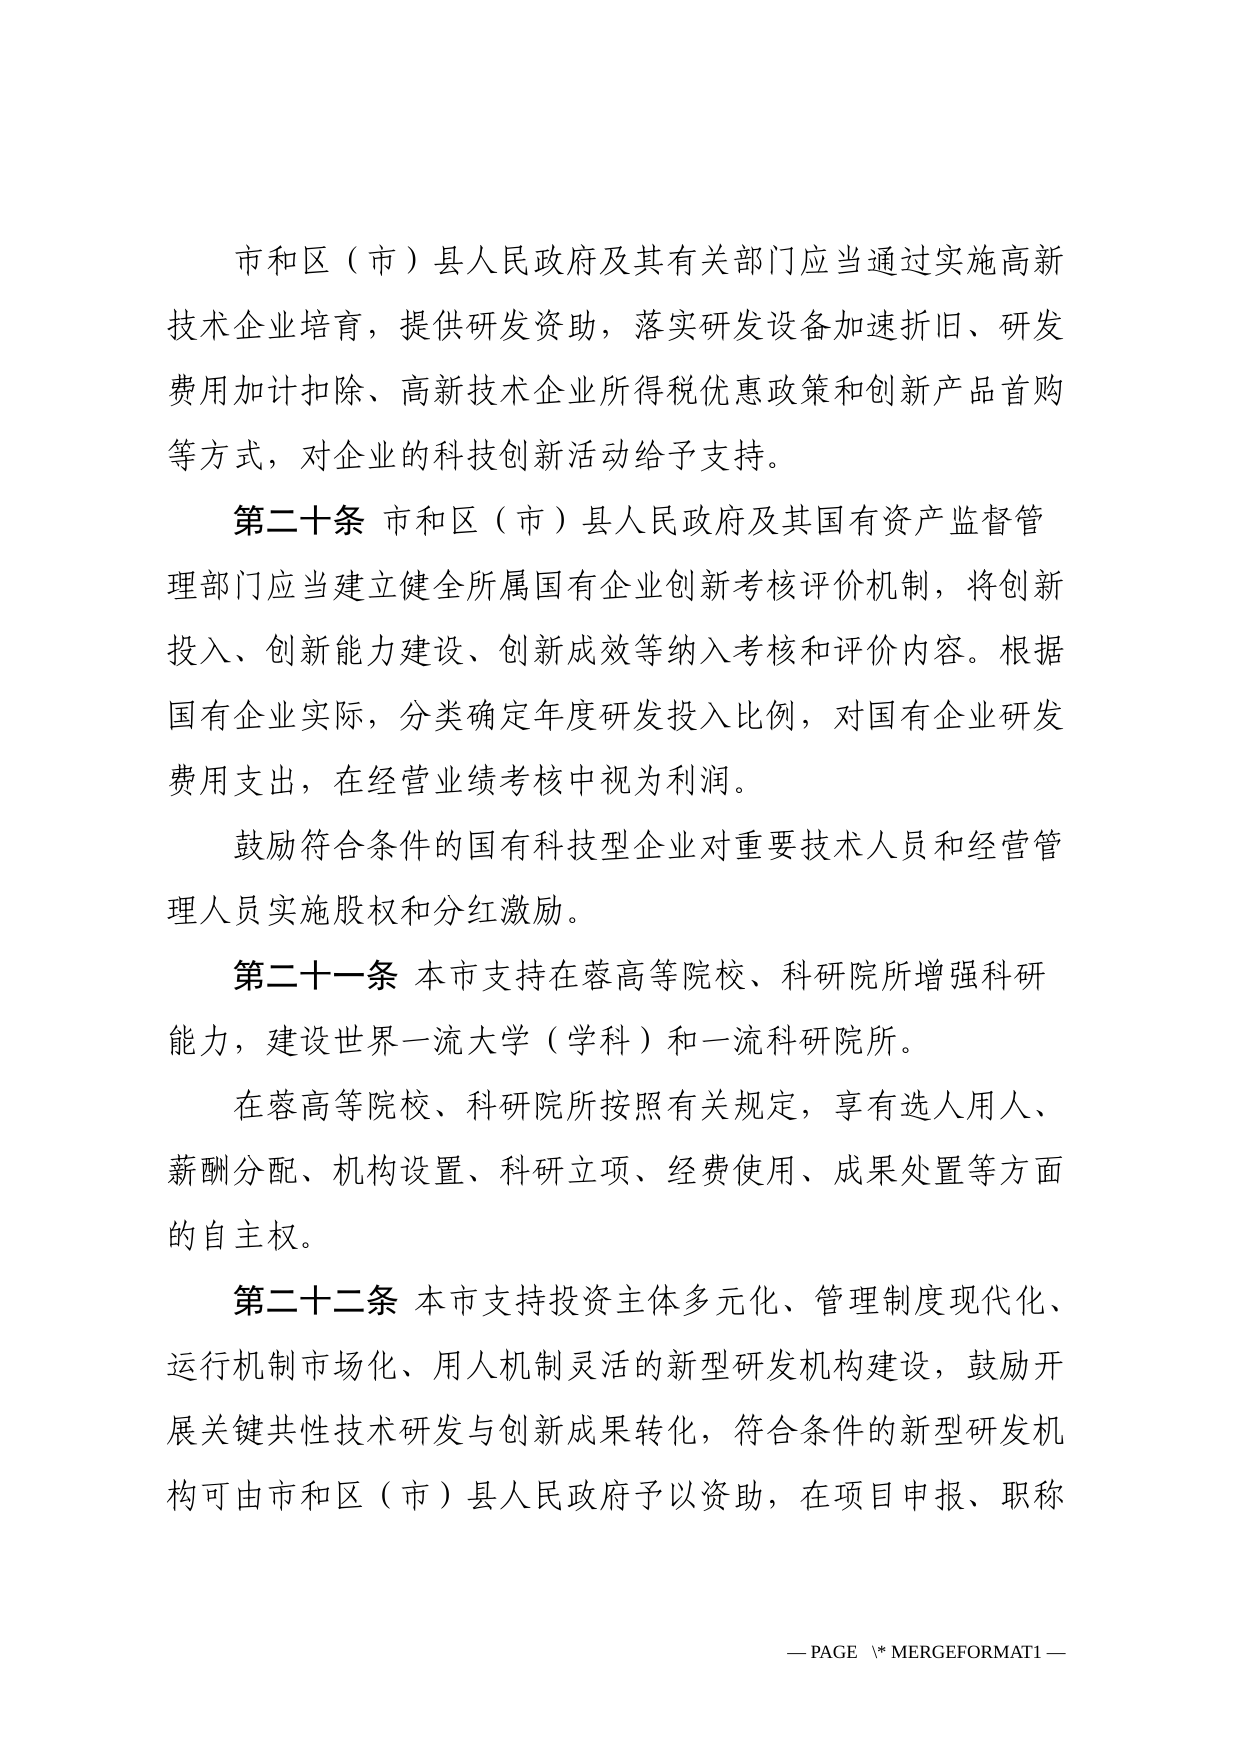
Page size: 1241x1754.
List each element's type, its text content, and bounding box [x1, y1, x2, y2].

text 第二十条 市和区（市）县人民政府及其国有资产监督管理部门应当建立健全所属国有企业创新考核评价机制，将创新投入、创新能力建设、创新成效等纳入考核和评价内容。根据国有企业实际，分类确定年度研发投入比例，对国有企业研发费用支出，在经营业绩考核中视为利润。 [165, 486, 1075, 811]
text 鼓励符合条件的国有科技型企业对重要技术人员和经营管理人员实施股权和分红激励。 [165, 811, 1075, 941]
text 在蓉高等院校、科研院所按照有关规定，享有选人用人、薪酬分配、机构设置、科研立项、经费使用、成果处置等方面的自主权。 [165, 1071, 1075, 1266]
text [165, 1266, 1075, 1526]
text 市和区（市）县人民政府及其有关部门应当通过实施高新技术企业培育，提供研发资助，落实研发设备加速折旧、研发费用加计扣除、高新技术企业所得税优惠政策和创新产品首购等方式，对企业的科技创新活动给予支持。 [165, 226, 1075, 486]
text 第二十一条 本市支持在蓉高等院校、科研院所增强科研能力，建设世界一流大学（学科）和一流科研院所。 [165, 941, 1075, 1071]
